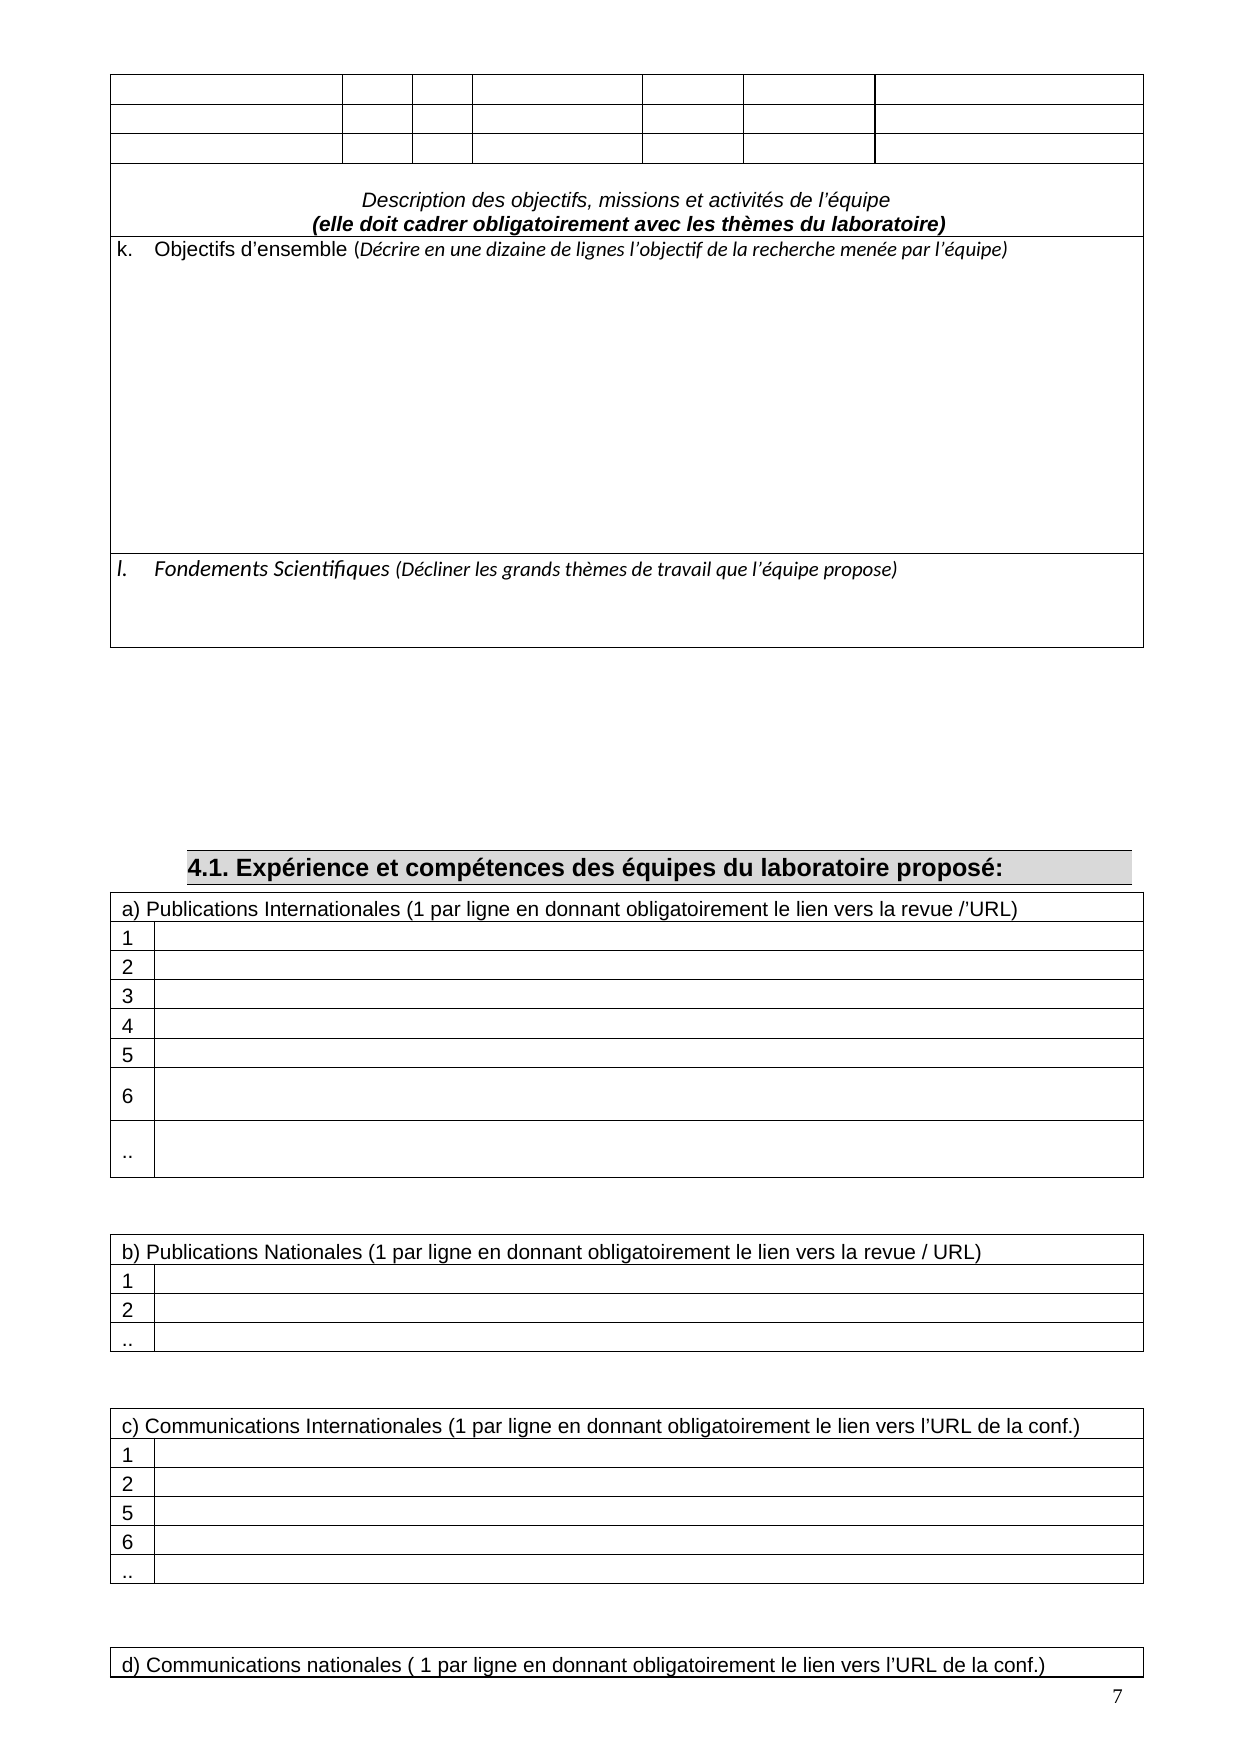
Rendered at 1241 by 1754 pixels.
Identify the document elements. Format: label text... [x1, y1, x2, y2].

table_cell [473, 105, 642, 133]
table_cell .. [111, 1555, 154, 1583]
table_cell [876, 134, 1143, 163]
table_cell [413, 75, 472, 103]
table_cell [155, 951, 1143, 979]
table_cell 6 [111, 1526, 154, 1554]
table_cell [413, 105, 472, 133]
table_cell [155, 1009, 1143, 1037]
table_cell 2 [111, 1468, 154, 1496]
table_cell [744, 75, 874, 103]
subtitle 4.1. Expérience et compétences des équipes du laboratoire proposé: [187, 851, 1132, 884]
table_cell [413, 134, 472, 163]
table_header a) Publications Internationales (1 par ligne en donnant obligatoirement le lien vers la revue /’URL) [111, 893, 1143, 921]
table_cell [155, 1265, 1143, 1293]
table_cell Description des objectifs, missions et activités de l’équipe (elle doit cadrer obligatoirement avec les thèmes du laboratoire) [111, 164, 1143, 236]
table_cell [744, 105, 874, 133]
table_cell [473, 134, 642, 163]
table_cell 2 [111, 951, 154, 979]
table_cell [155, 980, 1143, 1008]
table_cell [876, 75, 1143, 103]
table_cell [155, 1068, 1143, 1120]
table_cell [155, 1439, 1143, 1467]
table_cell [155, 1039, 1143, 1067]
table_cell Objectifs d’ensemble (Décrire en une dizaine de lignes l’objectif de la recherche menée par l’équipe) [111, 237, 1143, 553]
table_cell [111, 134, 342, 163]
table_cell [155, 1468, 1143, 1496]
table_cell 2 [111, 1294, 154, 1322]
table_cell 1 [111, 922, 154, 950]
table_cell [744, 134, 874, 163]
table_cell 6 [111, 1068, 154, 1120]
table_cell Fondements Scientifiques (Décliner les grands thèmes de travail que l’équipe propose) [111, 554, 1143, 647]
table_cell [643, 134, 743, 163]
table_cell 4 [111, 1009, 154, 1037]
table_cell [343, 134, 412, 163]
table_cell .. [111, 1121, 154, 1177]
table_cell [111, 75, 342, 103]
table_cell [643, 75, 743, 103]
table_cell [155, 1555, 1143, 1583]
table_cell [876, 105, 1143, 133]
table_cell [155, 922, 1143, 950]
table_cell 5 [111, 1039, 154, 1067]
table_cell [343, 75, 412, 103]
table_cell [343, 105, 412, 133]
table_cell [473, 75, 642, 103]
table_cell 5 [111, 1497, 154, 1525]
table_cell 1 [111, 1265, 154, 1293]
table_cell [155, 1121, 1143, 1177]
table_cell [155, 1497, 1143, 1525]
table_cell 1 [111, 1439, 154, 1467]
table_cell [111, 105, 342, 133]
table_cell 3 [111, 980, 154, 1008]
table_cell [643, 105, 743, 133]
table_cell .. [111, 1323, 154, 1351]
table_header b) Publications Nationales (1 par ligne en donnant obligatoirement le lien vers la revue / URL) [111, 1235, 1143, 1263]
table_cell [155, 1526, 1143, 1554]
table_header c) Communications Internationales (1 par ligne en donnant obligatoirement le lien vers l’URL de la conf.) [111, 1409, 1143, 1437]
table_cell [155, 1323, 1143, 1351]
table_cell [155, 1294, 1143, 1322]
table_header d) Communications nationales ( 1 par ligne en donnant obligatoirement le lien vers l’URL de la conf.) [111, 1648, 1143, 1676]
